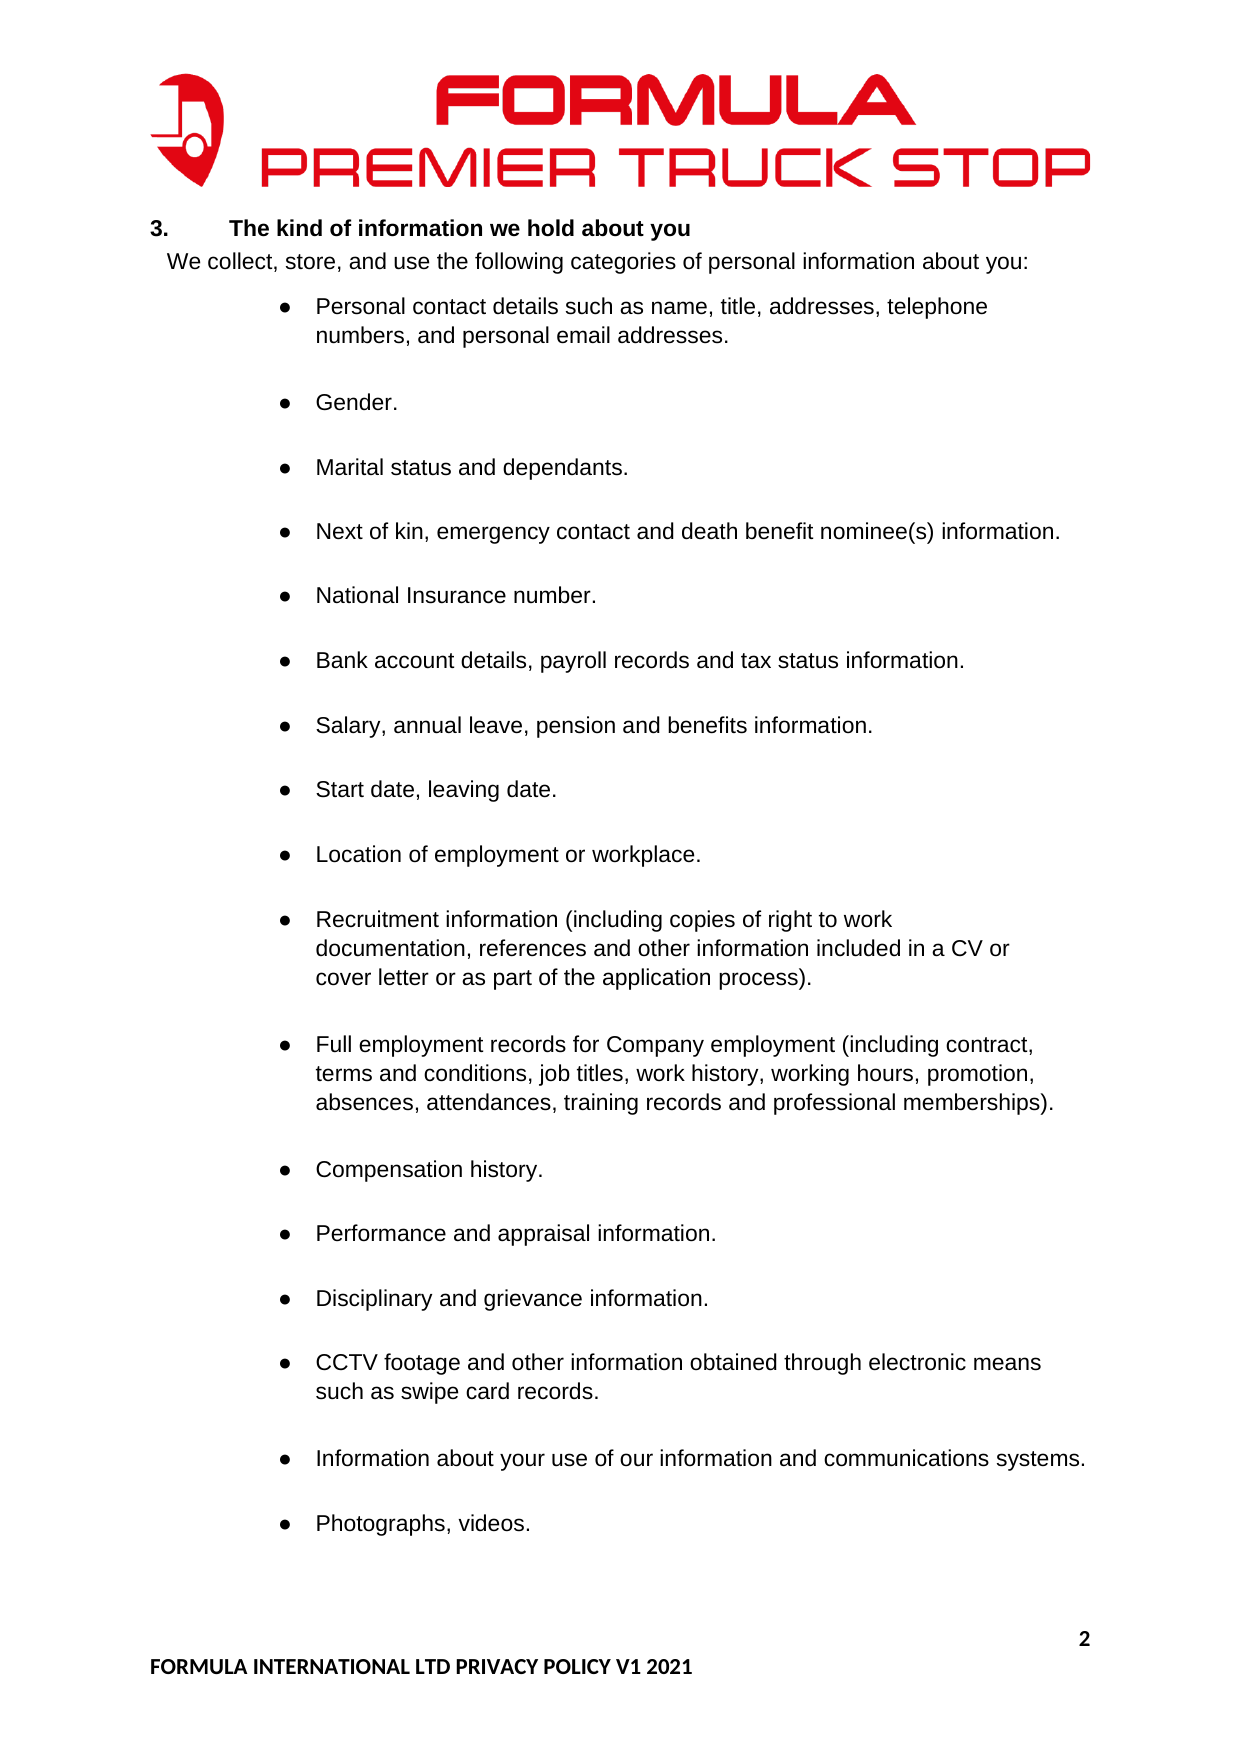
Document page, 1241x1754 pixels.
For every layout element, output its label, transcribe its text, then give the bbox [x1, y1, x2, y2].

list Performance and appraisal information. [278, 1220, 1090, 1247]
list Location of employment or workplace. [278, 841, 1090, 867]
list Gender. [278, 389, 1090, 415]
list Full employment records for Company employment (including contract, terms and conditions, job titles, work history, working hours, promotion, absences, attendances, training records and professional memberships). [278, 1031, 1078, 1115]
list Bank account details, payroll records and tax status information. [278, 647, 1090, 673]
list Personal contact details such as name, title, addresses, telephone numbers, and personal email addresses. [278, 293, 1051, 348]
list Recruitment information (including copies of right to work documentation, references and other information included in a CV or cover letter or as part of the application process). [278, 906, 1036, 990]
list Marital status and dependants. [278, 454, 1090, 480]
list Start date, leaving date. [278, 776, 1090, 802]
list National Insurance number. [278, 582, 1090, 609]
list The kind of information we hold about you [150, 215, 1090, 241]
picture [150, 73, 1091, 187]
list CCTV footage and other information obtained through electronic means such as swipe card records. [278, 1349, 1065, 1405]
text We collect, store, and use the following categories of personal information about you: [167, 248, 1090, 274]
list Salary, annual leave, pension and benefits information. [278, 712, 1090, 738]
list Information about your use of our information and communications systems. [278, 1445, 1090, 1471]
list Next of kin, emergency contact and death benefit nominee(s) information. [278, 518, 1090, 544]
list Compensation history. [278, 1156, 1090, 1182]
list Photographs, videos. [278, 1509, 1090, 1536]
list Disciplinary and grievance information. [278, 1285, 1090, 1311]
